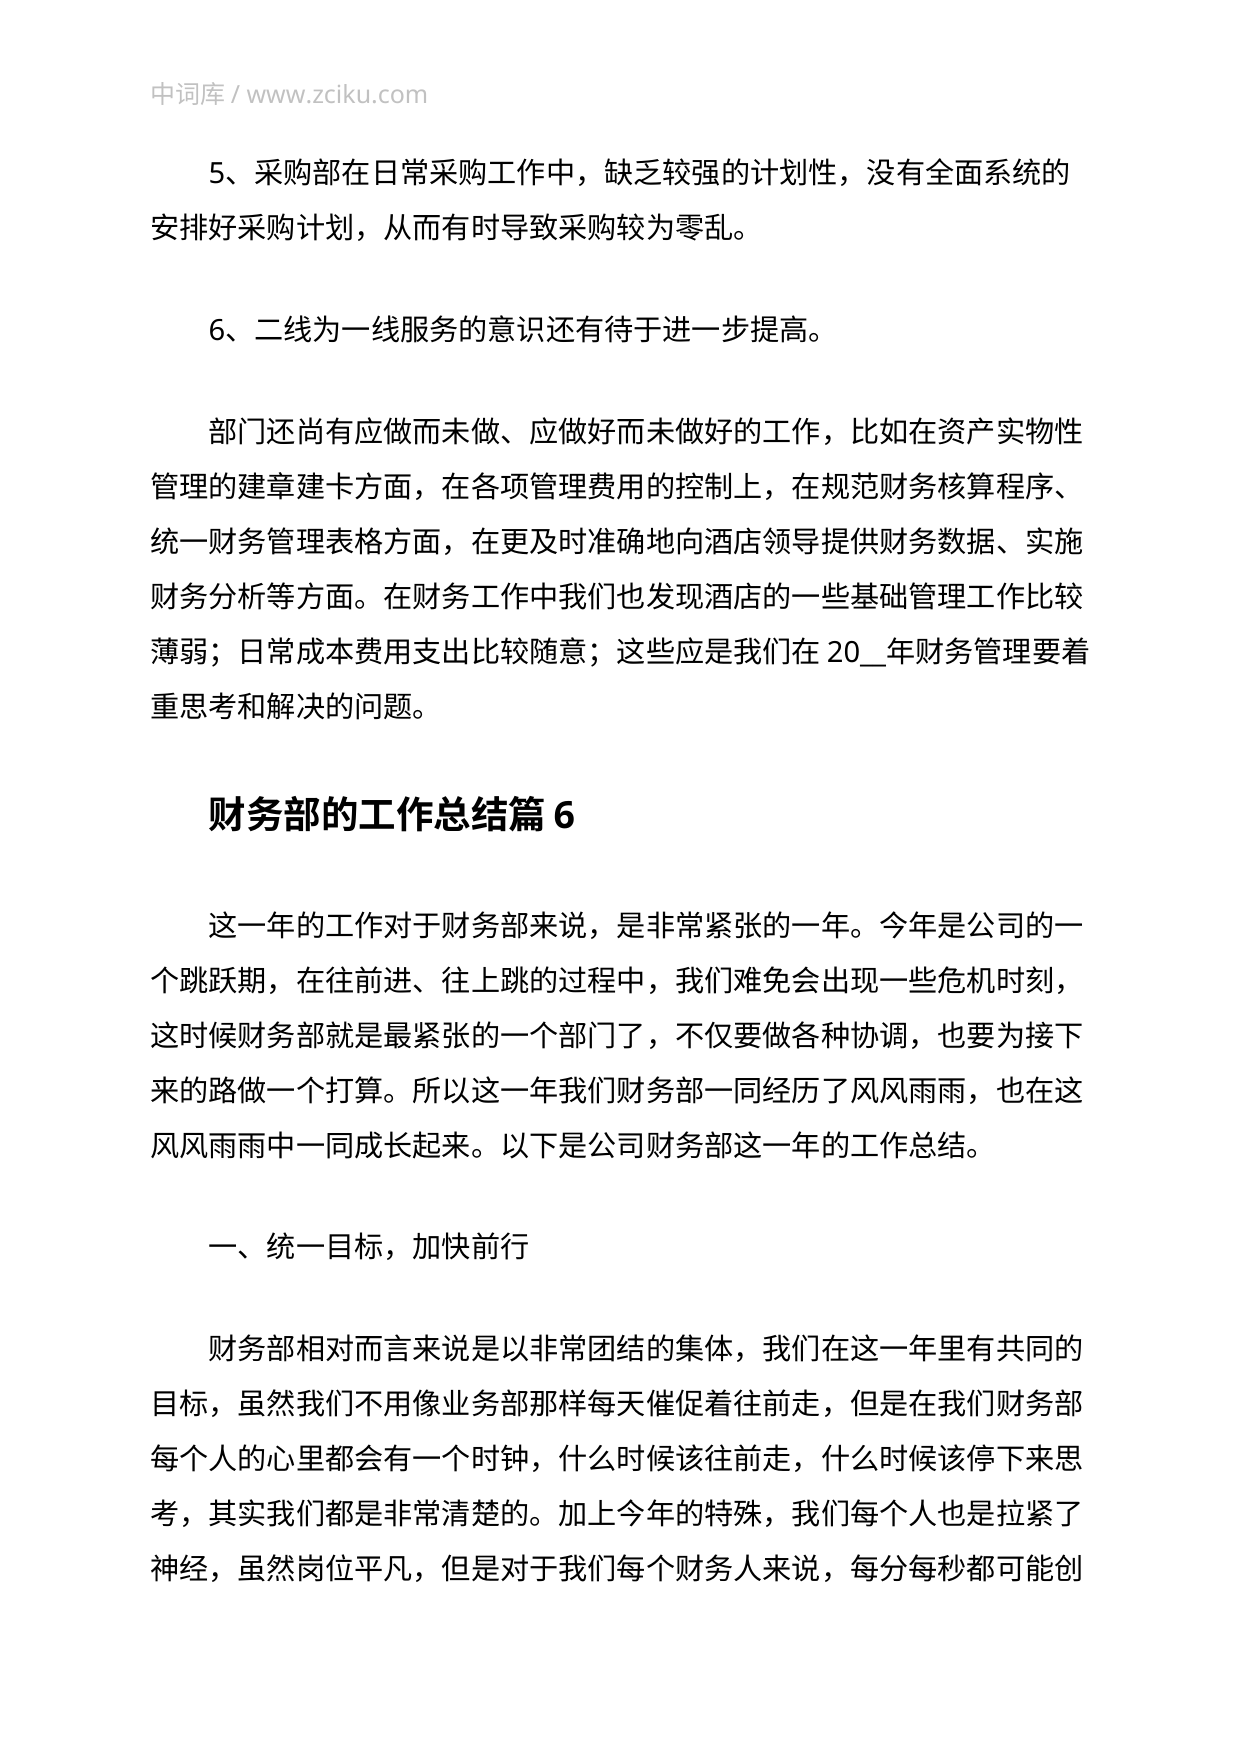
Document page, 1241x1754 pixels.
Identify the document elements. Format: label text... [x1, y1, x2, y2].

text 财务部的工作总结篇6 [150, 785, 1090, 839]
text 一、统一目标，加快前行 [150, 1224, 1090, 1266]
text 这一年的工作对于财务部来说，是非常紧张的一年。今年是公司的一个跳跃期，在往前进、往上跳的过程中，我们难免会出现一些危机时刻，这时候财务部就是最紧张的一个部门了，不仅要做各种协调，也要为接下来的路做一个打算。所以这一年我们财务部一同经历了风风雨雨，也在这风风雨雨中一同成长起来。以下是公司财务部这一年的工作总结。 [150, 903, 1090, 1164]
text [150, 1326, 1090, 1588]
text 6、二线为一线服务的意识还有待于进一步提高。 [150, 307, 1090, 349]
text 部门还尚有应做而未做、应做好而未做好的工作，比如在资产实物性管理的建章建卡方面，在各项管理费用的控制上，在规范财务核算程序、统一财务管理表格方面，在更及时准确地向酒店领导提供财务数据、实施财务分析等方面。在财务工作中我们也发现酒店的一些基础管理工作比较薄弱；日常成本费用支出比较随意；这些应是我们在20__年财务管理要着重思考和解决的问题。 [150, 409, 1090, 726]
text 5、采购部在日常采购工作中，缺乏较强的计划性，没有全面系统的安排好采购计划，从而有时导致采购较为零乱。 [150, 150, 1090, 247]
